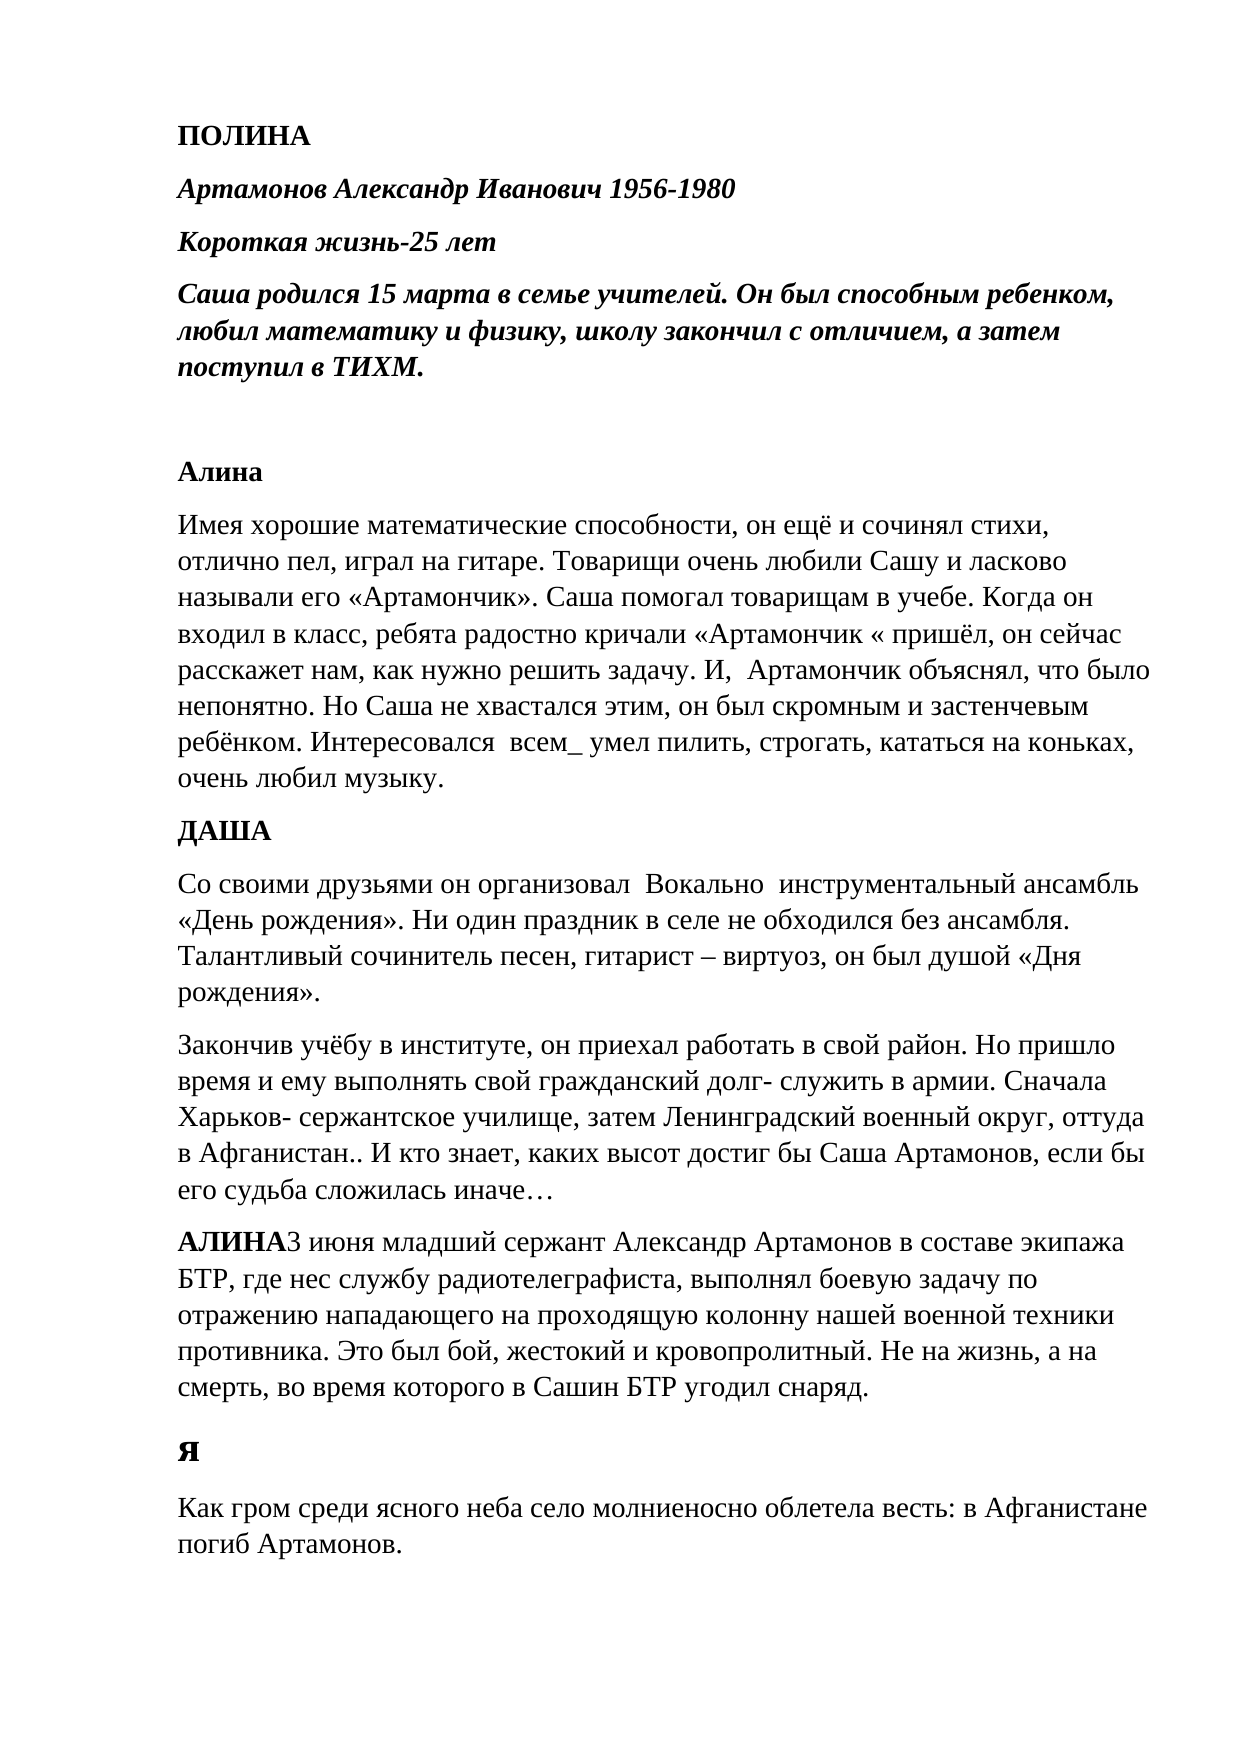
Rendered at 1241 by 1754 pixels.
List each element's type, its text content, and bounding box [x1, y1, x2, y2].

text Со своими друзьями он организовал Вокально инструментальный ансамбль «День рождения». Ни один праздник в селе не обходился без ансамбля. Талантливый сочинитель песен, гитарист – виртуоз, он был душой «Дня рождения». [177, 866, 1152, 1008]
text Артамонов Александр Иванович 1956-1980 [177, 171, 1152, 204]
text Саша родился 15 марта в семье учителей. Он был способным ребенком, любил математику и физику, школу закончил с отличием, а затем поступил в ТИХМ. [177, 277, 1152, 382]
text Имея хорошие математические способности, он ещё и сочинял стихи, отлично пел, играл на гитаре. Товарищи очень любили Сашу и ласково называли его «Артамончик». Саша помогал товарищам в учебе. Когда он входил в класс, ребята радостно кричали «Артамончик « пришёл, он сейчас расскажет нам, как нужно решить задачу. И, Артамончик объяснял, что было непонятно. Но Саша не хвастался этим, он был скромным и застенчевым ребёнком. Интересовался всем_ умел пилить, строгать, кататься на коньках, очень любил музыку. [177, 507, 1152, 794]
text Закончив учёбу в институте, он приехал работать в свой район. Но пришло время и ему выполнять свой гражданский долг- служить в армии. Сначала Харьков- сержантское училище, затем Ленинградский военный округ, оттуда в Афганистан.. И кто знает, каких высот достиг бы Саша Артамонов, если бы его судьба сложилась иначе… [177, 1027, 1152, 1205]
text ДАША [177, 813, 1152, 847]
text я [177, 1422, 1152, 1470]
text Как гром среди ясного неба село молниеносно облетела весть: в Афганистане погиб Артамонов. [177, 1490, 1152, 1560]
text АЛИНА3 июня младший сержант Александр Артамонов в составе экипажа БТР, где нес службу радиотелеграфиста, выполнял боевую задачу по отражению нападающего на проходящую колонну нашей военной техники противника. Это был бой, жестокий и кровопролитный. Не на жизнь, а на смерть, во время которого в Сашин БТР угодил снаряд. [177, 1224, 1152, 1403]
text Алина [177, 454, 1152, 488]
text Короткая жизнь-25 лет [177, 224, 1152, 257]
text ПОЛИНА [177, 118, 1152, 152]
